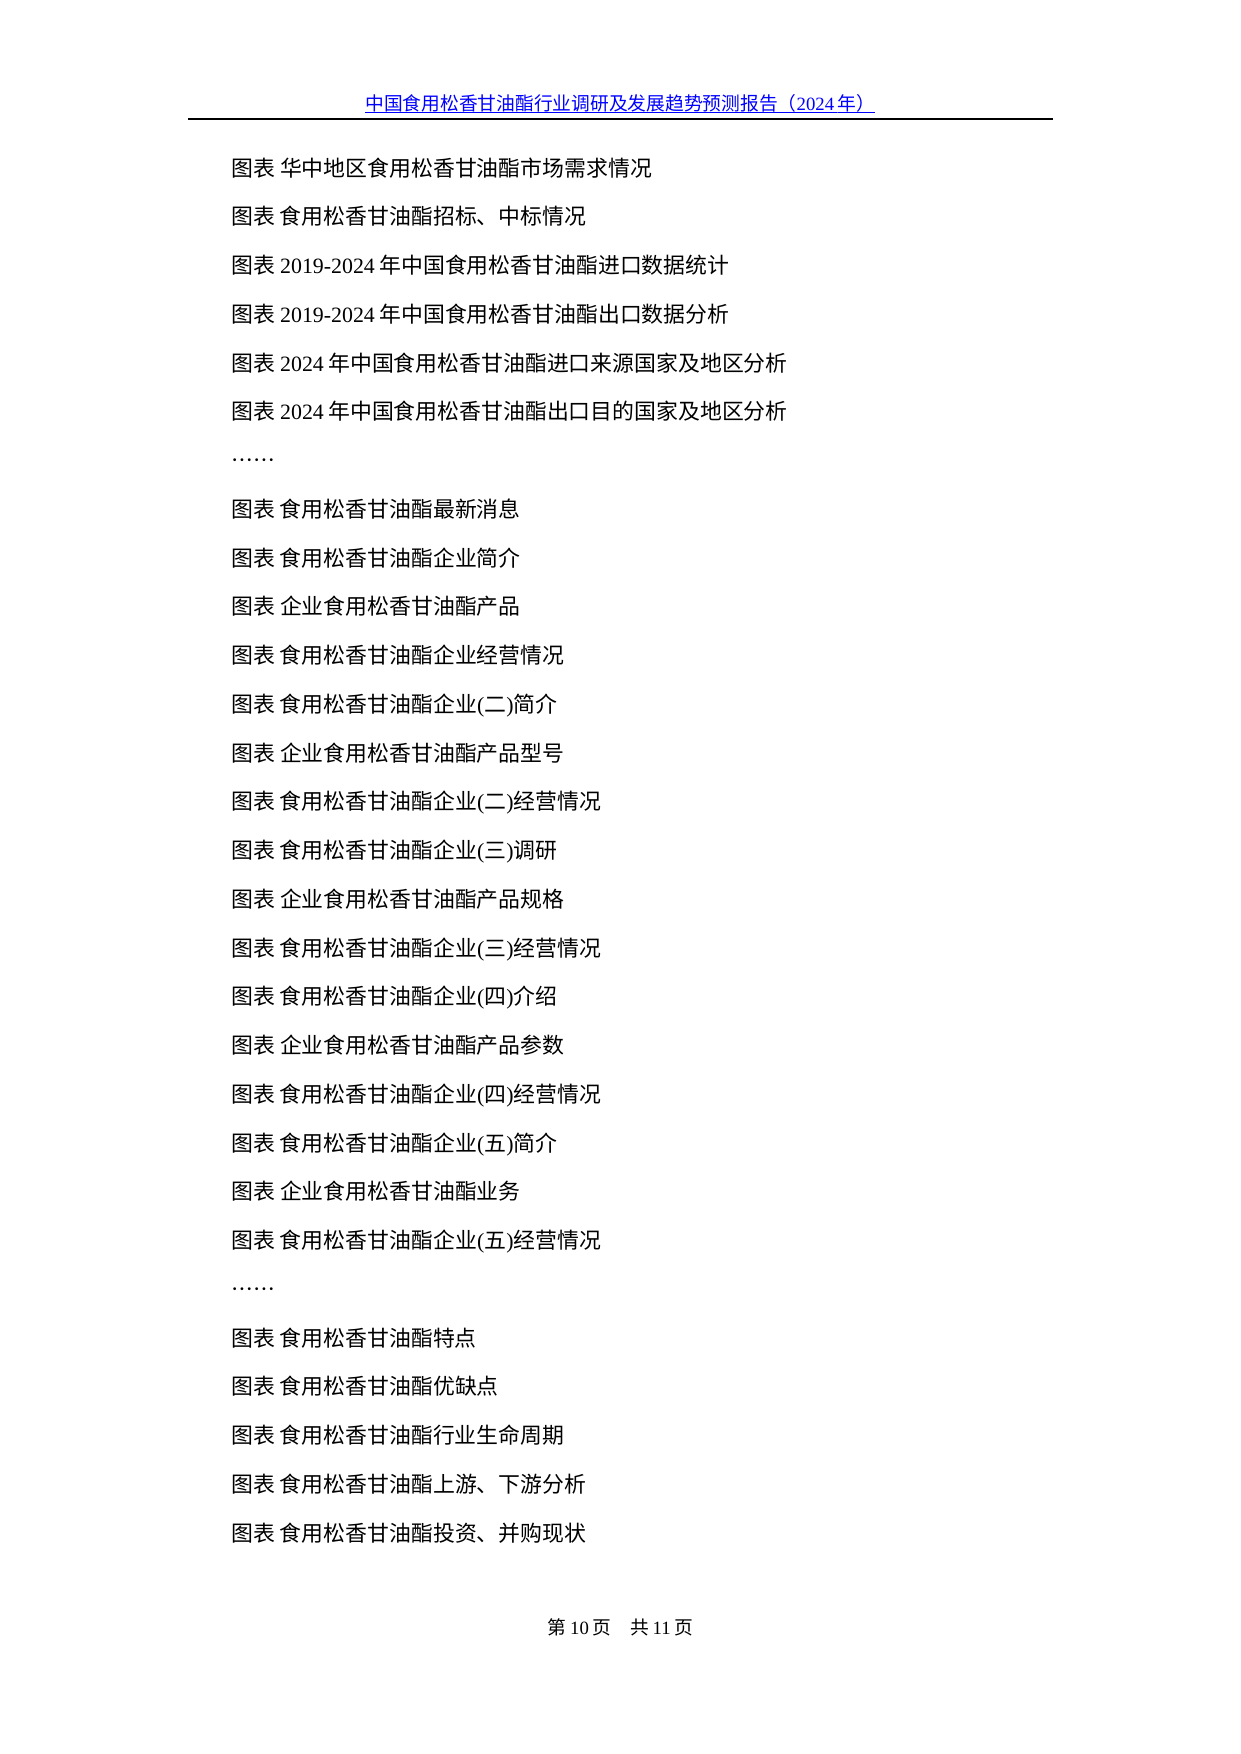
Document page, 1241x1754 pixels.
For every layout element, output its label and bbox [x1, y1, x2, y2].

text [187, 150, 1053, 1548]
